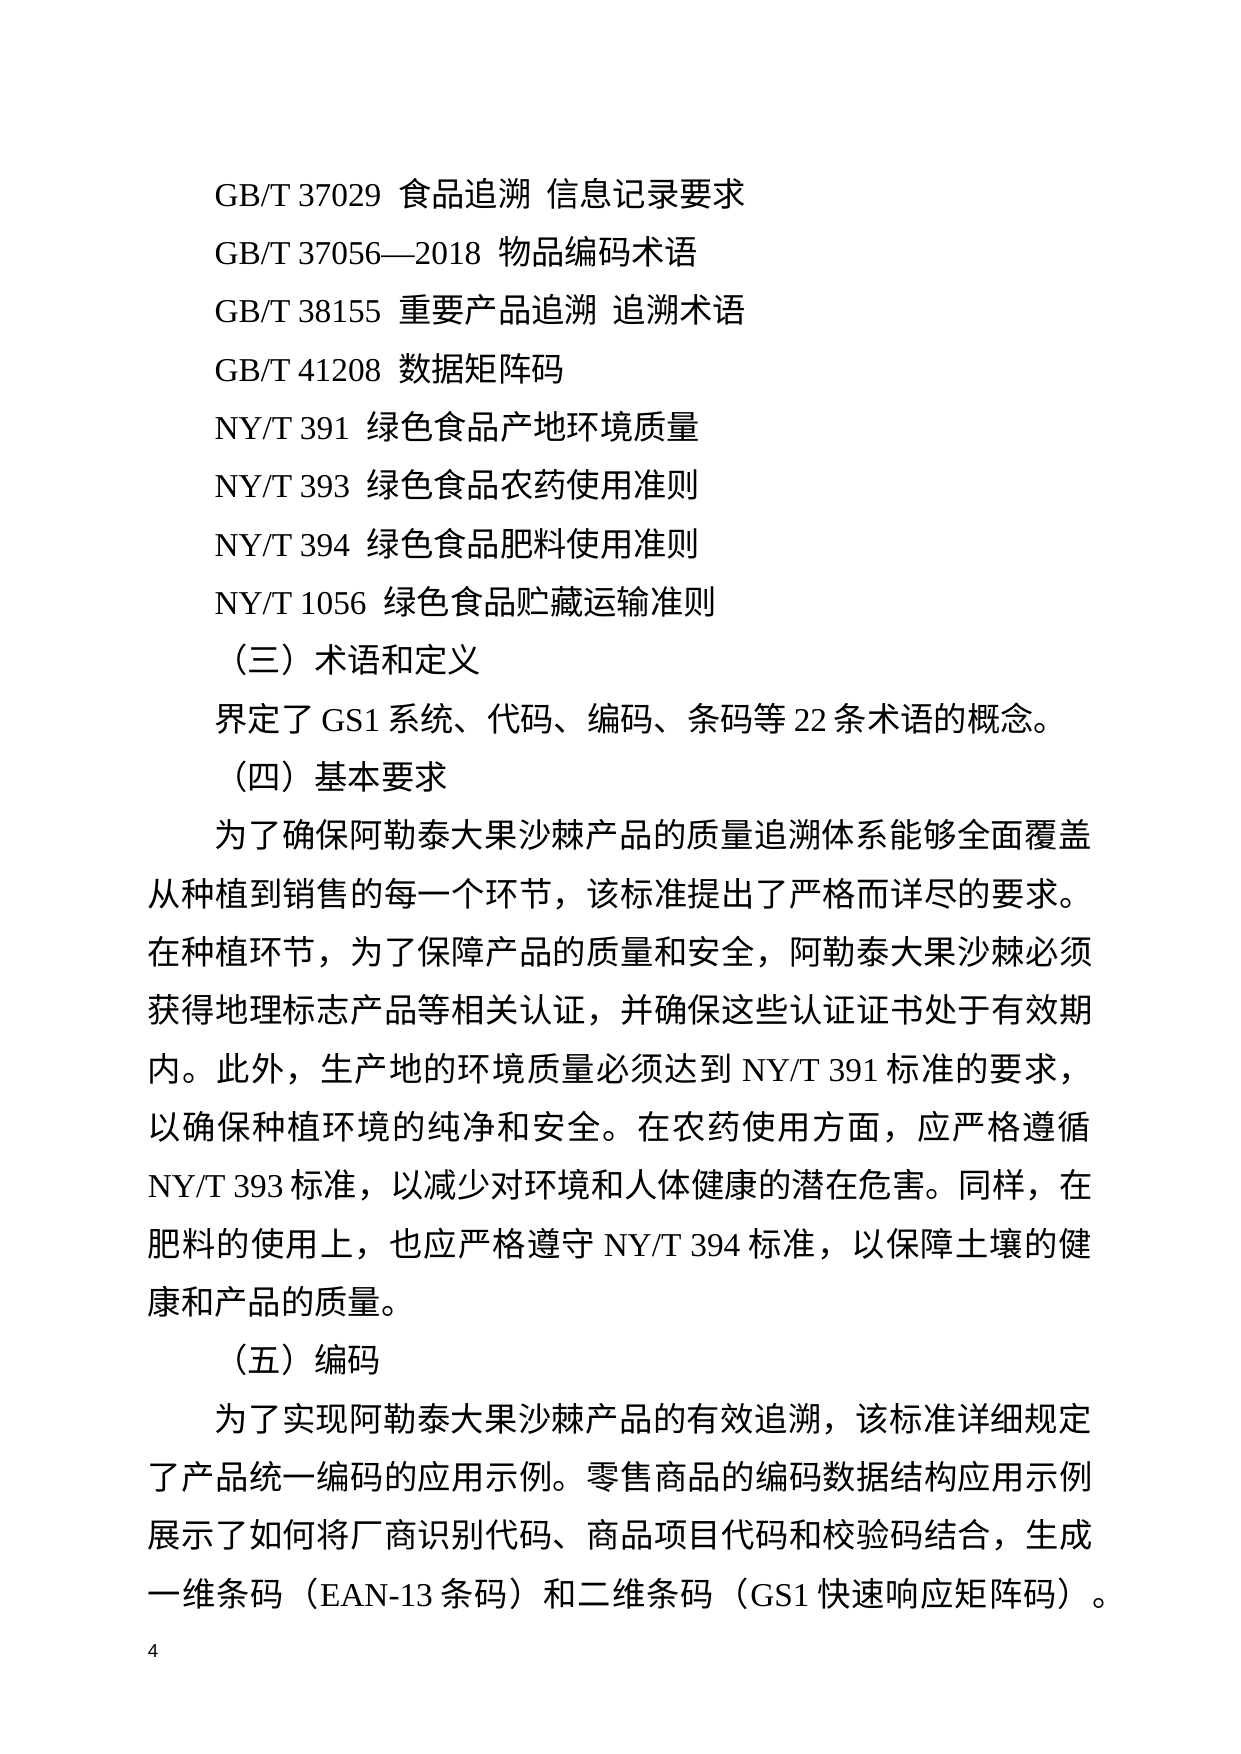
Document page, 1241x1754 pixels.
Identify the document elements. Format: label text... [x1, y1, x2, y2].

text （五）编码 [148, 1326, 1093, 1384]
text NY/T 394 绿色食品肥料使用准则 [148, 509, 1093, 568]
text 界定了GS1系统、代码、编码、条码等22条术语的概念。 [148, 684, 1093, 743]
text （三）术语和定义 [148, 626, 1093, 684]
text NY/T 391 绿色食品产地环境质量 [148, 393, 1093, 451]
text NY/T 393 绿色食品农药使用准则 [148, 451, 1093, 509]
text GB/T 38155 重要产品追溯 追溯术语 [148, 276, 1093, 334]
text GB/T 37029 食品追溯 信息记录要求 [148, 159, 1093, 218]
text 为了确保阿勒泰大果沙棘产品的质量追溯体系能够全面覆盖从种植到销售的每一个环节，该标准提出了严格而详尽的要求。在种植环节，为了保障产品的质量和安全，阿勒泰大果沙棘必须获得地理标志产品等相关认证，并确保这些认证证书处于有效期内。此外，生产地的环境质量必须达到NY/T 391标准的要求，以确保种植环境的纯净和安全。在农药使用方面，应严格遵循NY/T 393标准，以减少对环境和人体健康的潜在危害。同样，在肥料的使用上，也应严格遵守NY/T 394标准，以保障土壤的健康和产品的质量。 [148, 801, 1093, 1326]
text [148, 1384, 1093, 1618]
text GB/T 41208 数据矩阵码 [148, 334, 1093, 393]
text GB/T 37056—2018 物品编码术语 [148, 218, 1093, 276]
text （四）基本要求 [148, 743, 1093, 801]
text NY/T 1056 绿色食品贮藏运输准则 [148, 568, 1093, 626]
